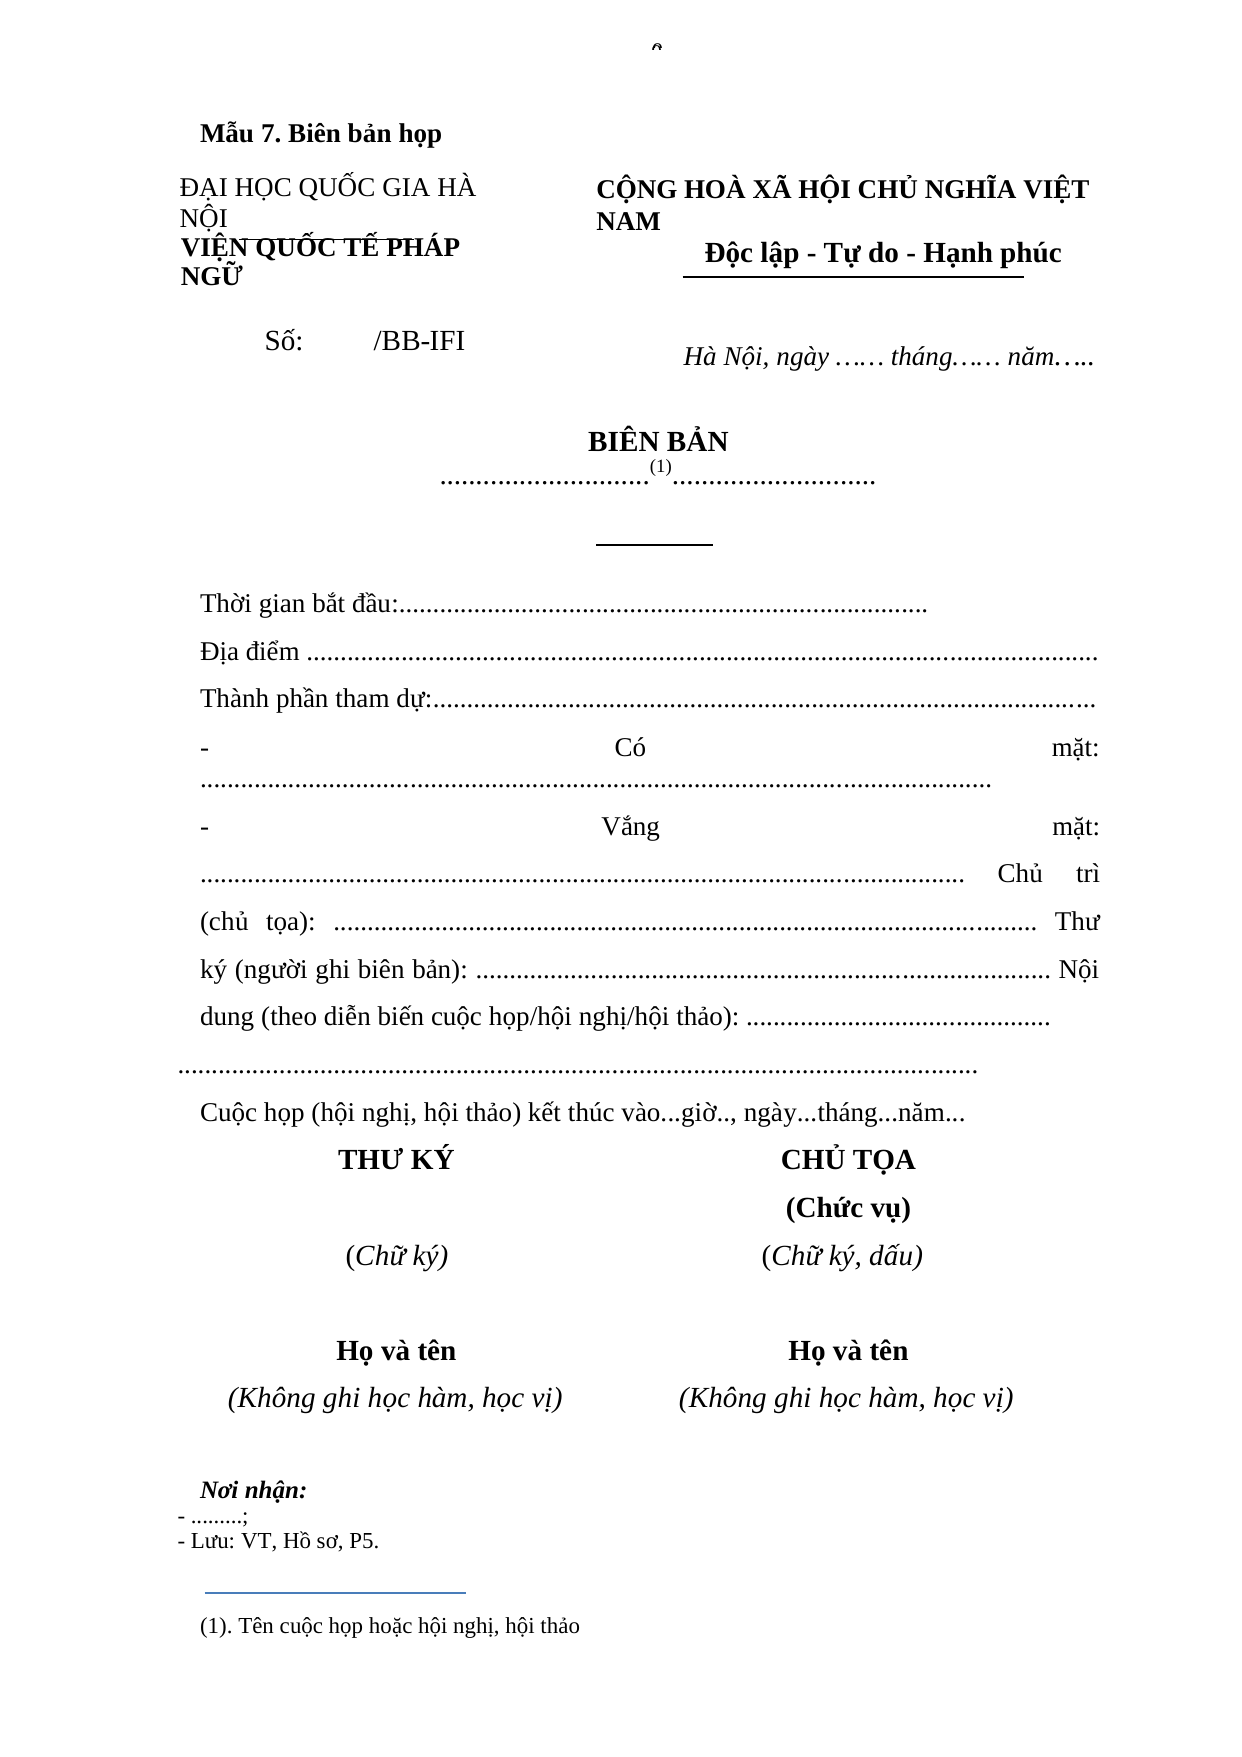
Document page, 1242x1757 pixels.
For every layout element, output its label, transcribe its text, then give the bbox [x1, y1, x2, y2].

text - .........; [177, 1503, 1160, 1528]
text Họ và tên Họ và tên [336, 1333, 1160, 1367]
text Thời gian bắt đầu:.............................................................................. [200, 587, 932, 618]
text - Vắng mặt: ................................................................................................................. Chủ trì (chủ tọa): ........................................................................................................ Thư ký (người ghi biên bản): ..................................................................................... Nội dung (theo diễn biến cuộc họp/hội nghị/hội thảo): ............................................. [200, 810, 1100, 1031]
text Độc lập - Tự do - Hạnh phúc [704, 236, 1160, 267]
text (Chữ ký) (Chữ ký, dấu) [345, 1238, 1160, 1272]
text BIÊN BẢN [583, 424, 733, 458]
text (Không ghi học hàm, học vị) (Không ghi học hàm, học vị) [224, 1380, 1019, 1413]
text ĐẠI HỌC QUỐC GIA HÀ NỘI [179, 171, 528, 233]
text Mẫu 7. Biên bản họp [200, 118, 1160, 147]
text Nơi nhận: [200, 1475, 313, 1503]
text Số: /BB-IFI Hà Nội, ngày …… tháng…… năm….. [264, 323, 1160, 372]
text .............................(1)............................ [434, 458, 881, 491]
text THƯ KÝ CHỦ TỌA (Chức vụ) [338, 1142, 922, 1223]
text Địa điểm ..................................................................................................................... Thành phần tham dự:.................................................................................................. [200, 635, 1100, 714]
text Cuộc họp (hội nghị, hội thảo) kết thúc vào...giờ.., ngày...tháng...năm... [200, 1096, 968, 1127]
text - Có mặt: ..................................................................................................................... [200, 731, 1099, 793]
text - Lưu: VT, Hồ sơ, P5. [177, 1528, 1160, 1553]
text ...................................................................................................................... [177, 1048, 1160, 1079]
text VIỆN QUỐC TẾ PHÁP NGỮ [181, 233, 526, 291]
text (1). Tên cuộc họp hoặc hội nghị, hội thảo [200, 1612, 584, 1638]
text CỘNG HOÀ XÃ HỘI CHỦ NGHĨA VIỆT NAM [596, 173, 1160, 236]
